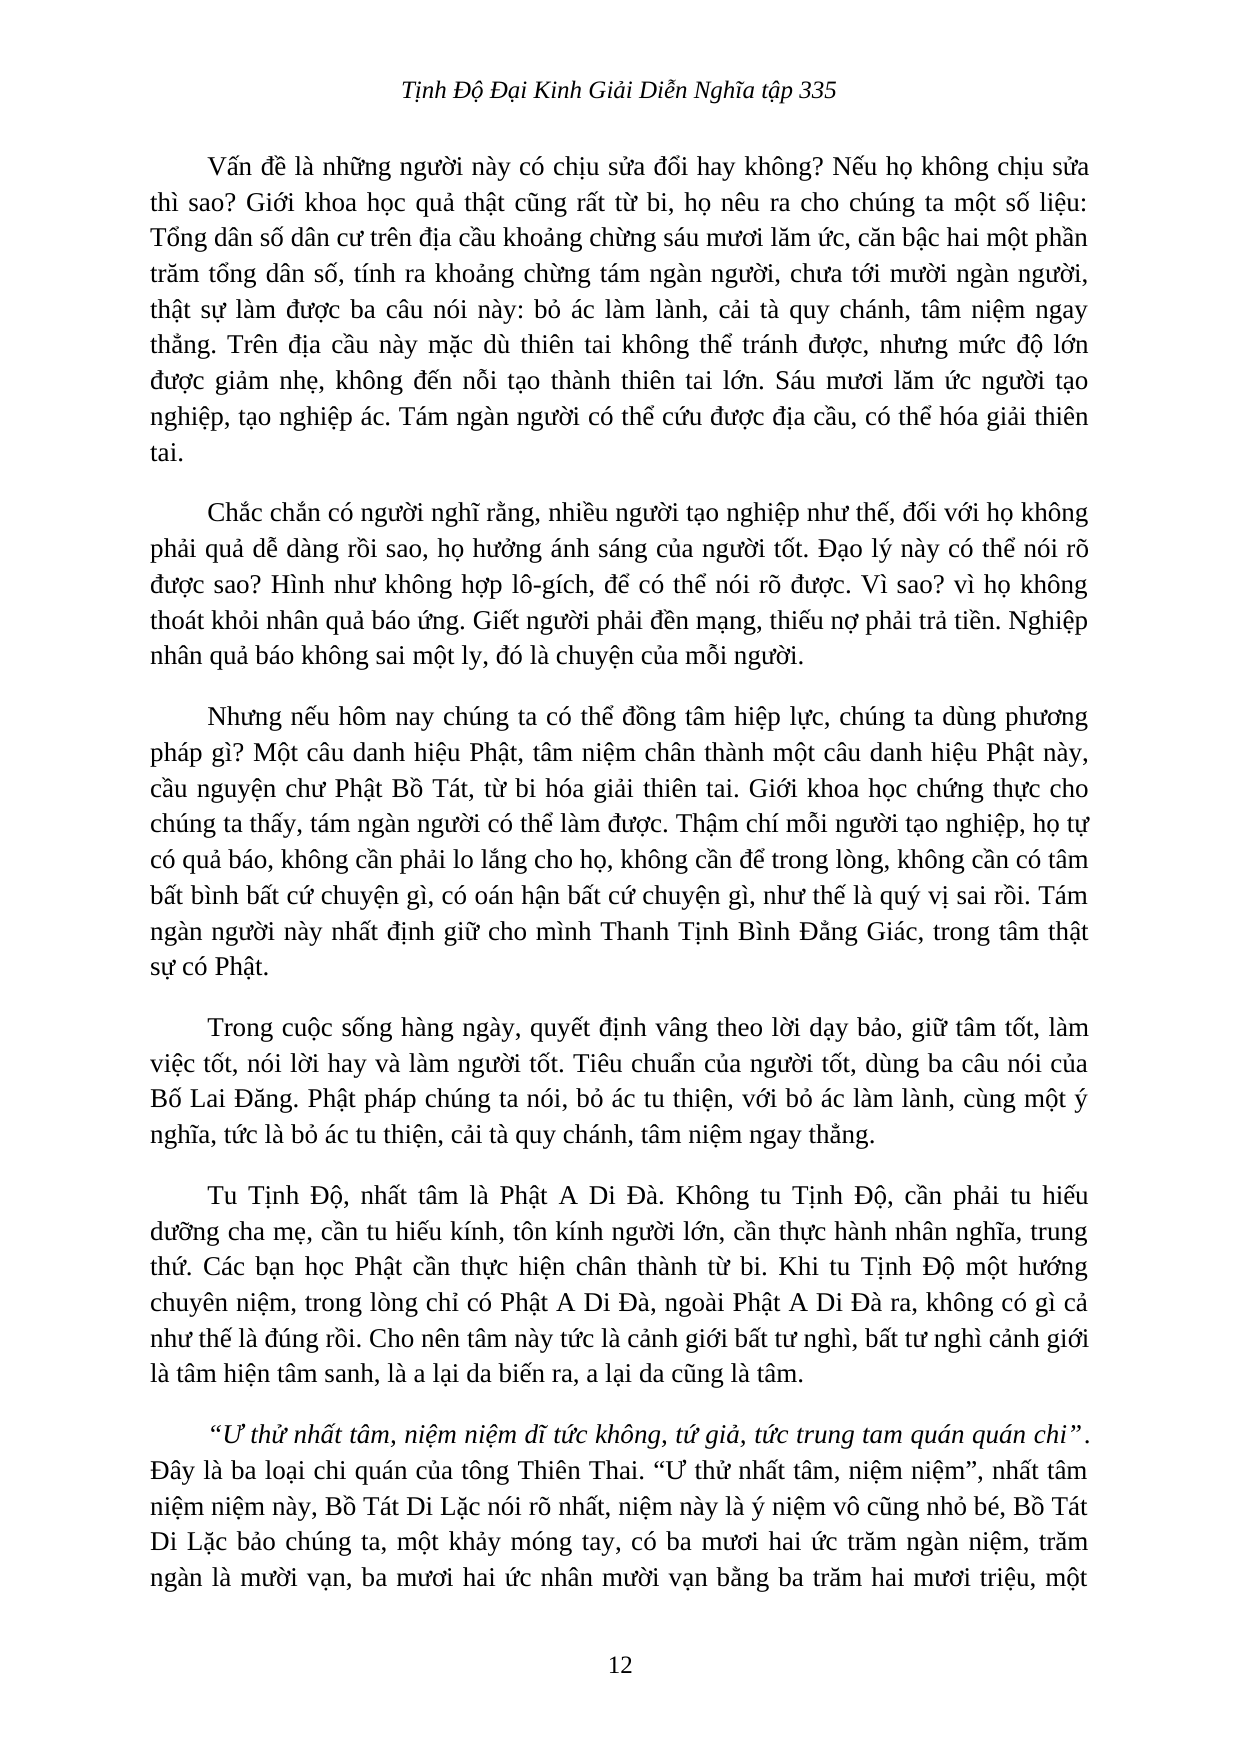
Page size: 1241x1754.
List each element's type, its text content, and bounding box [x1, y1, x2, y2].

text Chắc chắn có người nghĩ rằng, nhiều người tạo nghiệp như thế, đối với họ không phải quả dễ dàng rồi sao, họ hưởng ánh sáng của người tốt. Đạo lý này có thể nói rõ được sao? Hình như không hợp lô-gích, để có thể nói rõ được. Vì sao? vì họ không thoát khỏi nhân quả báo ứng. Giết người phải đền mạng, thiếu nợ phải trả tiền. Nghiệp nhân quả báo không sai một ly, đó là chuyện của mỗi người. [150, 497, 1090, 671]
text Tu Tịnh Độ, nhất tâm là Phật A Di Đà. Không tu Tịnh Độ, cần phải tu hiếu dưỡng cha mẹ, cần tu hiếu kính, tôn kính người lớn, cần thực hành nhân nghĩa, trung thứ. Các bạn học Phật cần thực hiện chân thành từ bi. Khi tu Tịnh Độ một hướng chuyên niệm, trong lòng chỉ có Phật A Di Đà, ngoài Phật A Di Đà ra, không có gì cả như thế là đúng rồi. Cho nên tâm này tức là cảnh giới bất tư nghì, bất tư nghì cảnh giới là tâm hiện tâm sanh, là a lại da biến ra, a lại da cũng là tâm. [150, 1179, 1090, 1389]
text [150, 1418, 1090, 1592]
text Nhưng nếu hôm nay chúng ta có thể đồng tâm hiệp lực, chúng ta dùng phương pháp gì? Một câu danh hiệu Phật, tâm niệm chân thành một câu danh hiệu Phật này, cầu nguyện chư Phật Bồ Tát, từ bi hóa giải thiên tai. Giới khoa học chứng thực cho chúng ta thấy, tám ngàn người có thể làm được. Thậm chí mỗi người tạo nghiệp, họ tự có quả báo, không cần phải lo lắng cho họ, không cần để trong lòng, không cần có tâm bất bình bất cứ chuyện gì, có oán hận bất cứ chuyện gì, như thế là quý vị sai rồi. Tám ngàn người này nhất định giữ cho mình Thanh Tịnh Bình Đẳng Giác, trong tâm thật sự có Phật. [150, 700, 1090, 981]
text Trong cuộc sống hàng ngày, quyết định vâng theo lời dạy bảo, giữ tâm tốt, làm việc tốt, nói lời hay và làm người tốt. Tiêu chuẩn của người tốt, dùng ba câu nói của Bố Lai Đăng. Phật pháp chúng ta nói, bỏ ác tu thiện, với bỏ ác làm lành, cùng một ý nghĩa, tức là bỏ ác tu thiện, cải tà quy chánh, tâm niệm ngay thẳng. [150, 1011, 1090, 1149]
text Vấn đề là những người này có chịu sửa đổi hay không? Nếu họ không chịu sửa thì sao? Giới khoa học quả thật cũng rất từ bi, họ nêu ra cho chúng ta một số liệu: Tổng dân số dân cư trên địa cầu khoảng chừng sáu mươi lăm ức, căn bậc hai một phần trăm tổng dân số, tính ra khoảng chừng tám ngàn người, chưa tới mười ngàn người, thật sự làm được ba câu nói này: bỏ ác làm lành, cải tà quy chánh, tâm niệm ngay thẳng. Trên địa cầu này mặc dù thiên tai không thể tránh được, nhưng mức độ lớn được giảm nhẹ, không đến nỗi tạo thành thiên tai lớn. Sáu mươi lăm ức người tạo nghiệp, tạo nghiệp ác. Tám ngàn người có thể cứu được địa cầu, có thể hóa giải thiên tai. [150, 150, 1090, 467]
